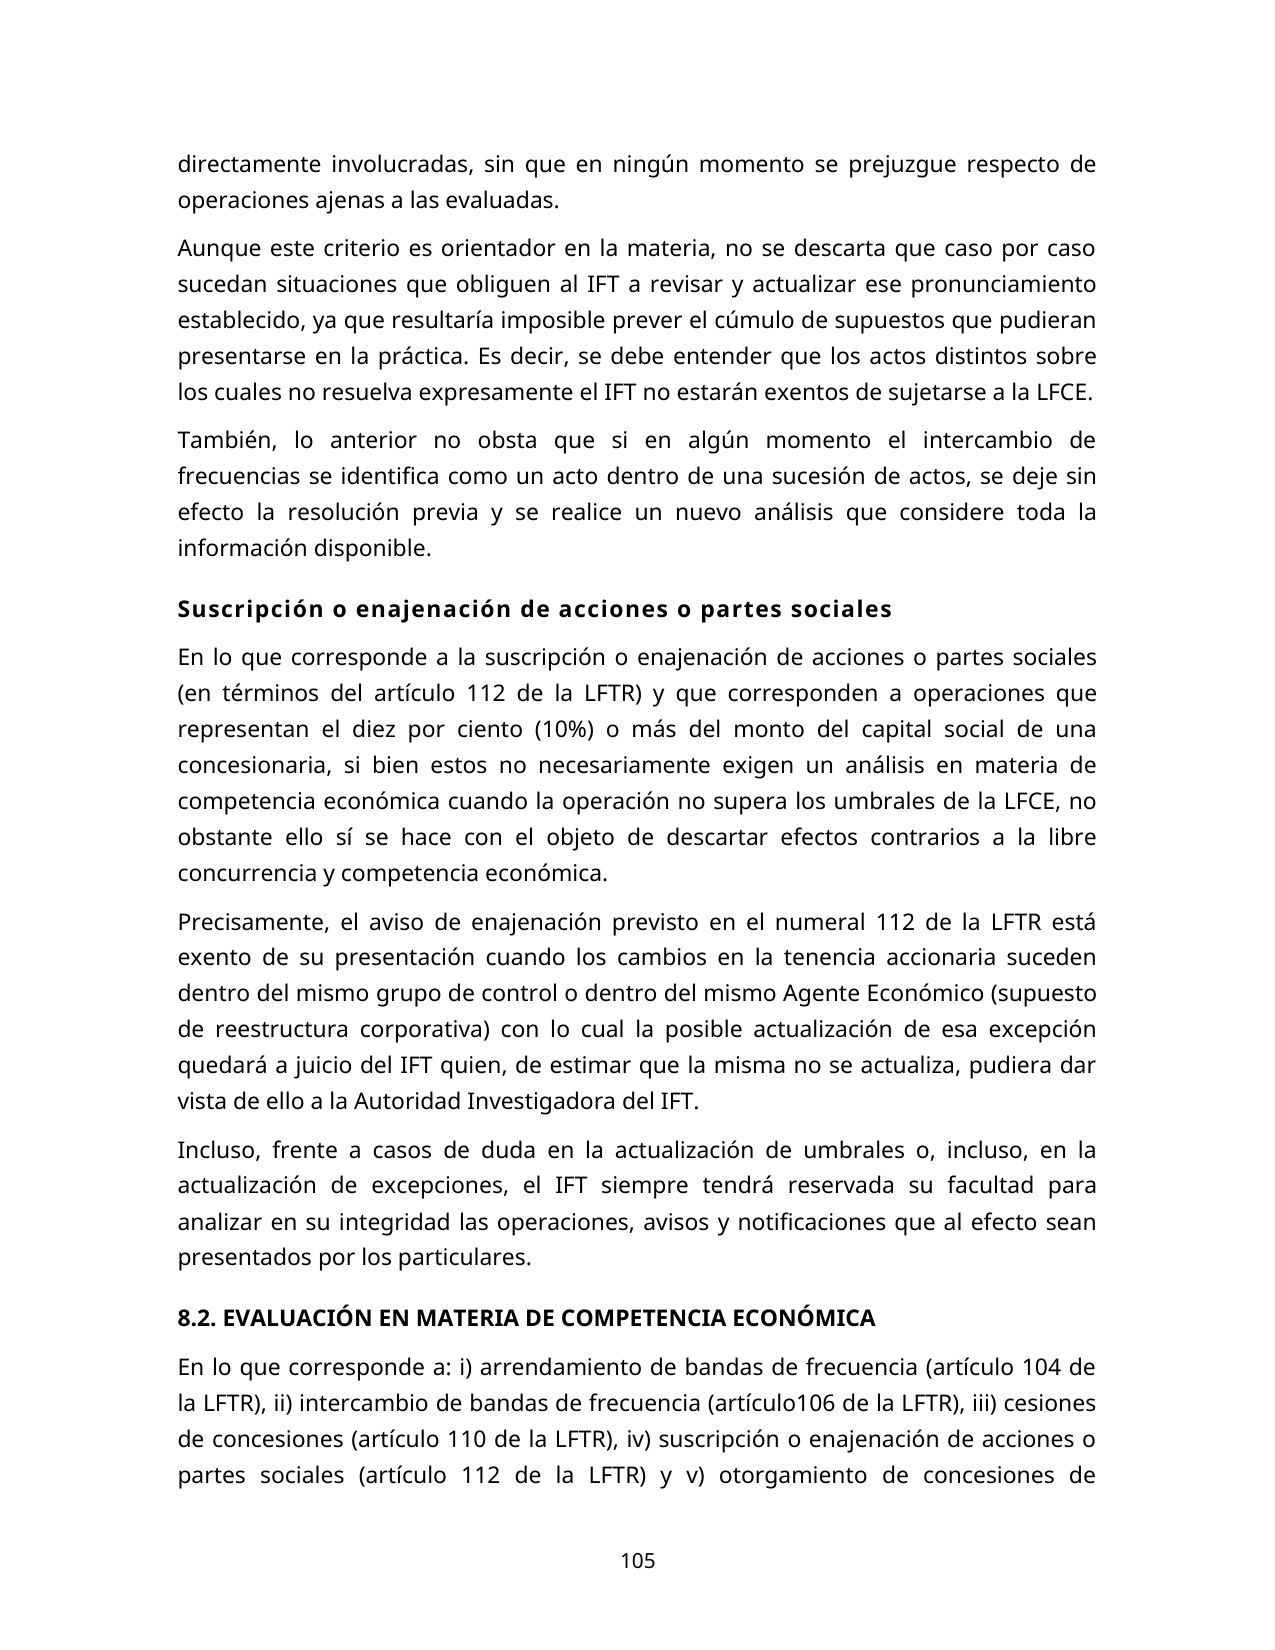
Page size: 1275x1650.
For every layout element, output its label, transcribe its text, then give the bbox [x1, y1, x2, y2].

text En lo que corresponde a la suscripción o enajenación de acciones o partes sociales (en términos del artículo 112 de la LFTR) y que corresponden a operaciones que representan el diez por ciento (10%) o más del monto del capital social de una concesionaria, si bien estos no necesariamente exigen un análisis en materia de competencia económica cuando la operación no supera los umbrales de la LFCE, no obstante ello sí se hace con el objeto de descartar efectos contrarios a la libre concurrencia y competencia económica. [177, 641, 1098, 888]
text Precisamente, el aviso de enajenación previsto en el numeral 112 de la LFTR está exento de su presentación cuando los cambios en la tenencia accionaria suceden dentro del mismo grupo de control o dentro del mismo Agente Económico (supuesto de reestructura corporativa) con lo cual la posible actualización de esa excepción quedará a juicio del IFT quien, de estimar que la misma no se actualiza, pudiera dar vista de ello a la Autoridad Investigadora del IFT. [177, 905, 1098, 1116]
subtitle Suscripción o enajenación de acciones o partes sociales [177, 593, 1098, 624]
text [177, 148, 1098, 215]
text Incluso, frente a casos de duda en la actualización de umbrales o, incluso, en la actualización de excepciones, el IFT siempre tendrá reservada su facultad para analizar en su integridad las operaciones, avisos y notificaciones que al efecto sean presentados por los particulares. [177, 1133, 1098, 1273]
text También, lo anterior no obsta que si en algún momento el intercambio de frecuencias se identifica como un acto dentro de una sucesión de actos, se deje sin efecto la resolución previa y se realice un nuevo análisis que considere toda la información disponible. [177, 424, 1098, 563]
text Aunque este criterio es orientador en la materia, no se descarta que caso por caso sucedan situaciones que obliguen al IFT a revisar y actualizar ese pronunciamiento establecido, ya que resultaría imposible prever el cúmulo de supuestos que pudieran presentarse en la práctica. Es decir, se debe entender que los actos distintos sobre los cuales no resuelva expresamente el IFT no estarán exentos de sujetarse a la LFCE. [177, 232, 1098, 407]
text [177, 1351, 1098, 1490]
subtitle 8.2. Evaluación en materia de competencia económica [177, 1302, 1098, 1333]
